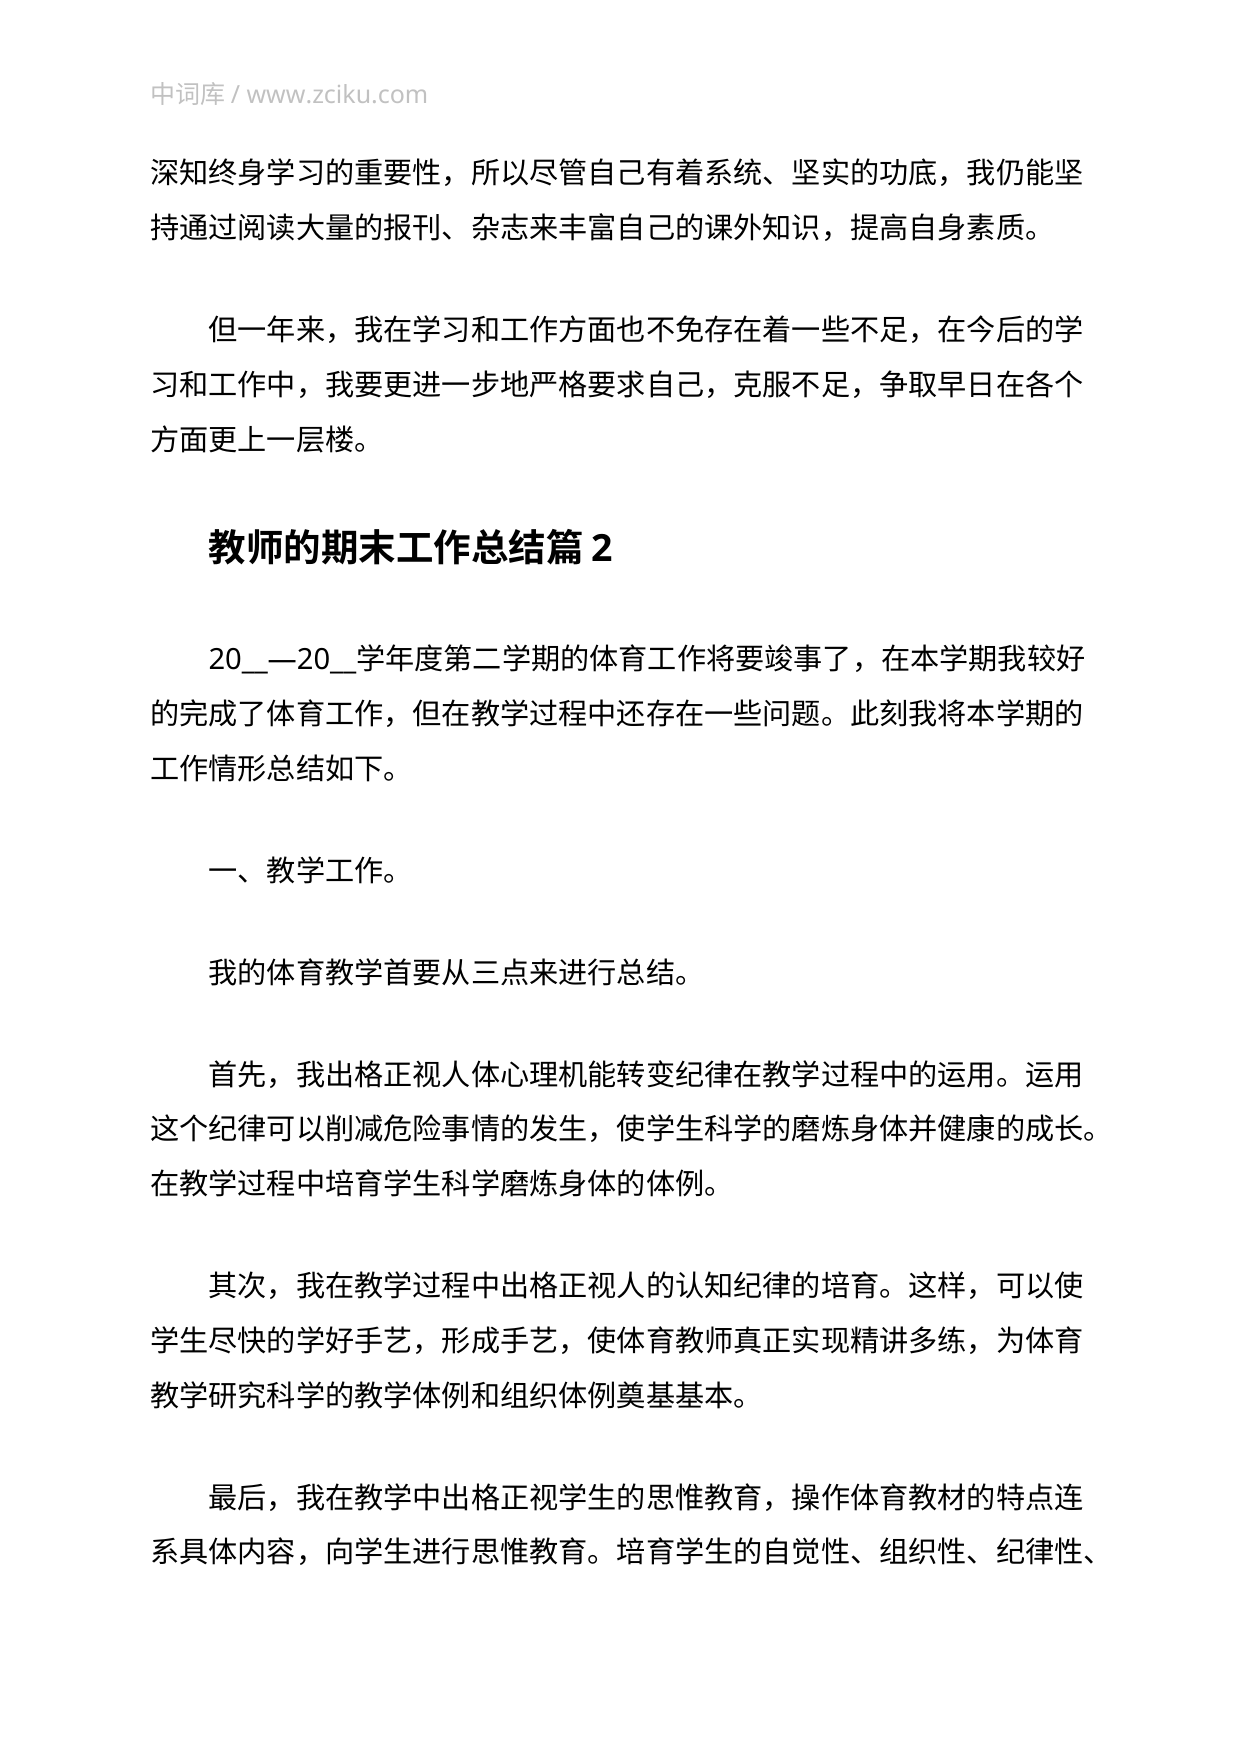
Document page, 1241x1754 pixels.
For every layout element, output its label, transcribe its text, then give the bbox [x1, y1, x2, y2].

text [150, 1474, 1090, 1571]
text 其次，我在教学过程中出格正视人的认知纪律的培育。这样，可以使学生尽快的学好手艺，形成手艺，使体育教师真正实现精讲多练，为体育教学研究科学的教学体例和组织体例奠基基本。 [150, 1263, 1090, 1415]
text 首先，我出格正视人体心理机能转变纪律在教学过程中的运用。运用这个纪律可以削减危险事情的发生，使学生科学的磨炼身体并健康的成长。在教学过程中培育学生科学磨炼身体的体例。 [150, 1051, 1090, 1203]
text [150, 150, 1090, 247]
text 我的体育教学首要从三点来进行总结。 [150, 949, 1090, 992]
text 20__—20__学年度第二学期的体育工作将要竣事了，在本学期我较好的完成了体育工作，但在教学过程中还存在一些问题。此刻我将本学期的工作情形总结如下。 [150, 636, 1090, 788]
text 一、教学工作。 [150, 847, 1090, 890]
text 教师的期末工作总结篇2 [150, 518, 1090, 573]
text 但一年来，我在学习和工作方面也不免存在着一些不足，在今后的学习和工作中，我要更进一步地严格要求自己，克服不足，争取早日在各个方面更上一层楼。 [150, 307, 1090, 459]
